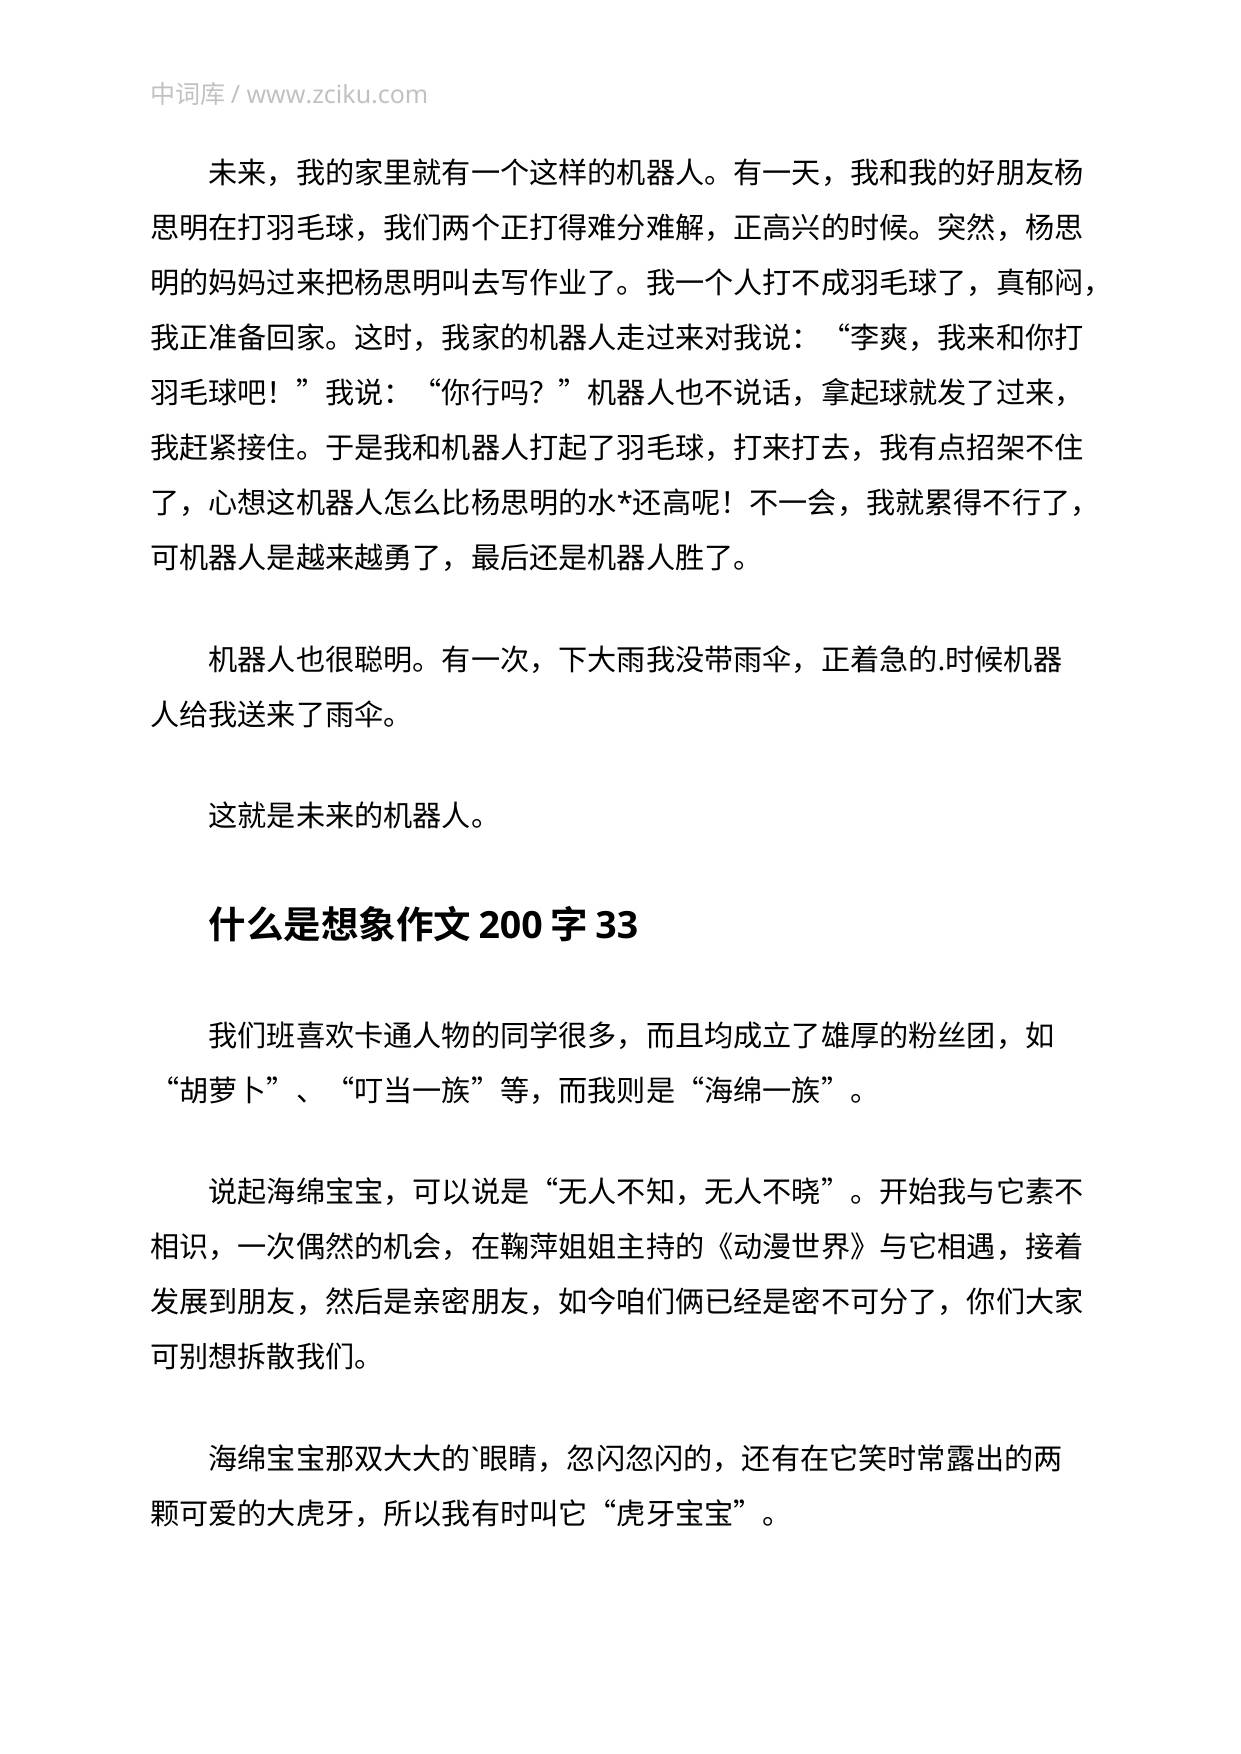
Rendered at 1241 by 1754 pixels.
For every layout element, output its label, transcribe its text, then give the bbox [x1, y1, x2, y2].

text 什么是想象作文200字33 [150, 895, 1090, 949]
text 海绵宝宝那双大大的`眼睛，忽闪忽闪的，还有在它笑时常露出的两颗可爱的大虎牙，所以我有时叫它“虎牙宝宝”。 [150, 1435, 1090, 1533]
text 这就是未来的机器人。 [150, 793, 1090, 835]
text 说起海绵宝宝，可以说是“无人不知，无人不晓”。开始我与它素不相识，一次偶然的机会，在鞠萍姐姐主持的《动漫世界》与它相遇，接着发展到朋友，然后是亲密朋友，如今咱们俩已经是密不可分了，你们大家可别想拆散我们。 [150, 1169, 1090, 1376]
text 未来，我的家里就有一个这样的机器人。有一天，我和我的好朋友杨思明在打羽毛球，我们两个正打得难分难解，正高兴的时候。突然，杨思明的妈妈过来把杨思明叫去写作业了。我一个人打不成羽毛球了，真郁闷，我正准备回家。这时，我家的机器人走过来对我说：“李爽，我来和你打羽毛球吧！”我说：“你行吗？”机器人也不说话，拿起球就发了过来，我赶紧接住。于是我和机器人打起了羽毛球，打来打去，我有点招架不住了，心想这机器人怎么比杨思明的水*还高呢！不一会，我就累得不行了，可机器人是越来越勇了，最后还是机器人胜了。 [150, 150, 1090, 577]
text 我们班喜欢卡通人物的同学很多，而且均成立了雄厚的粉丝团，如“胡萝卜”、“叮当一族”等，而我则是“海绵一族”。 [150, 1012, 1090, 1109]
text 机器人也很聪明。有一次，下大雨我没带雨伞，正着急的.时候机器人给我送来了雨伞。 [150, 636, 1090, 733]
